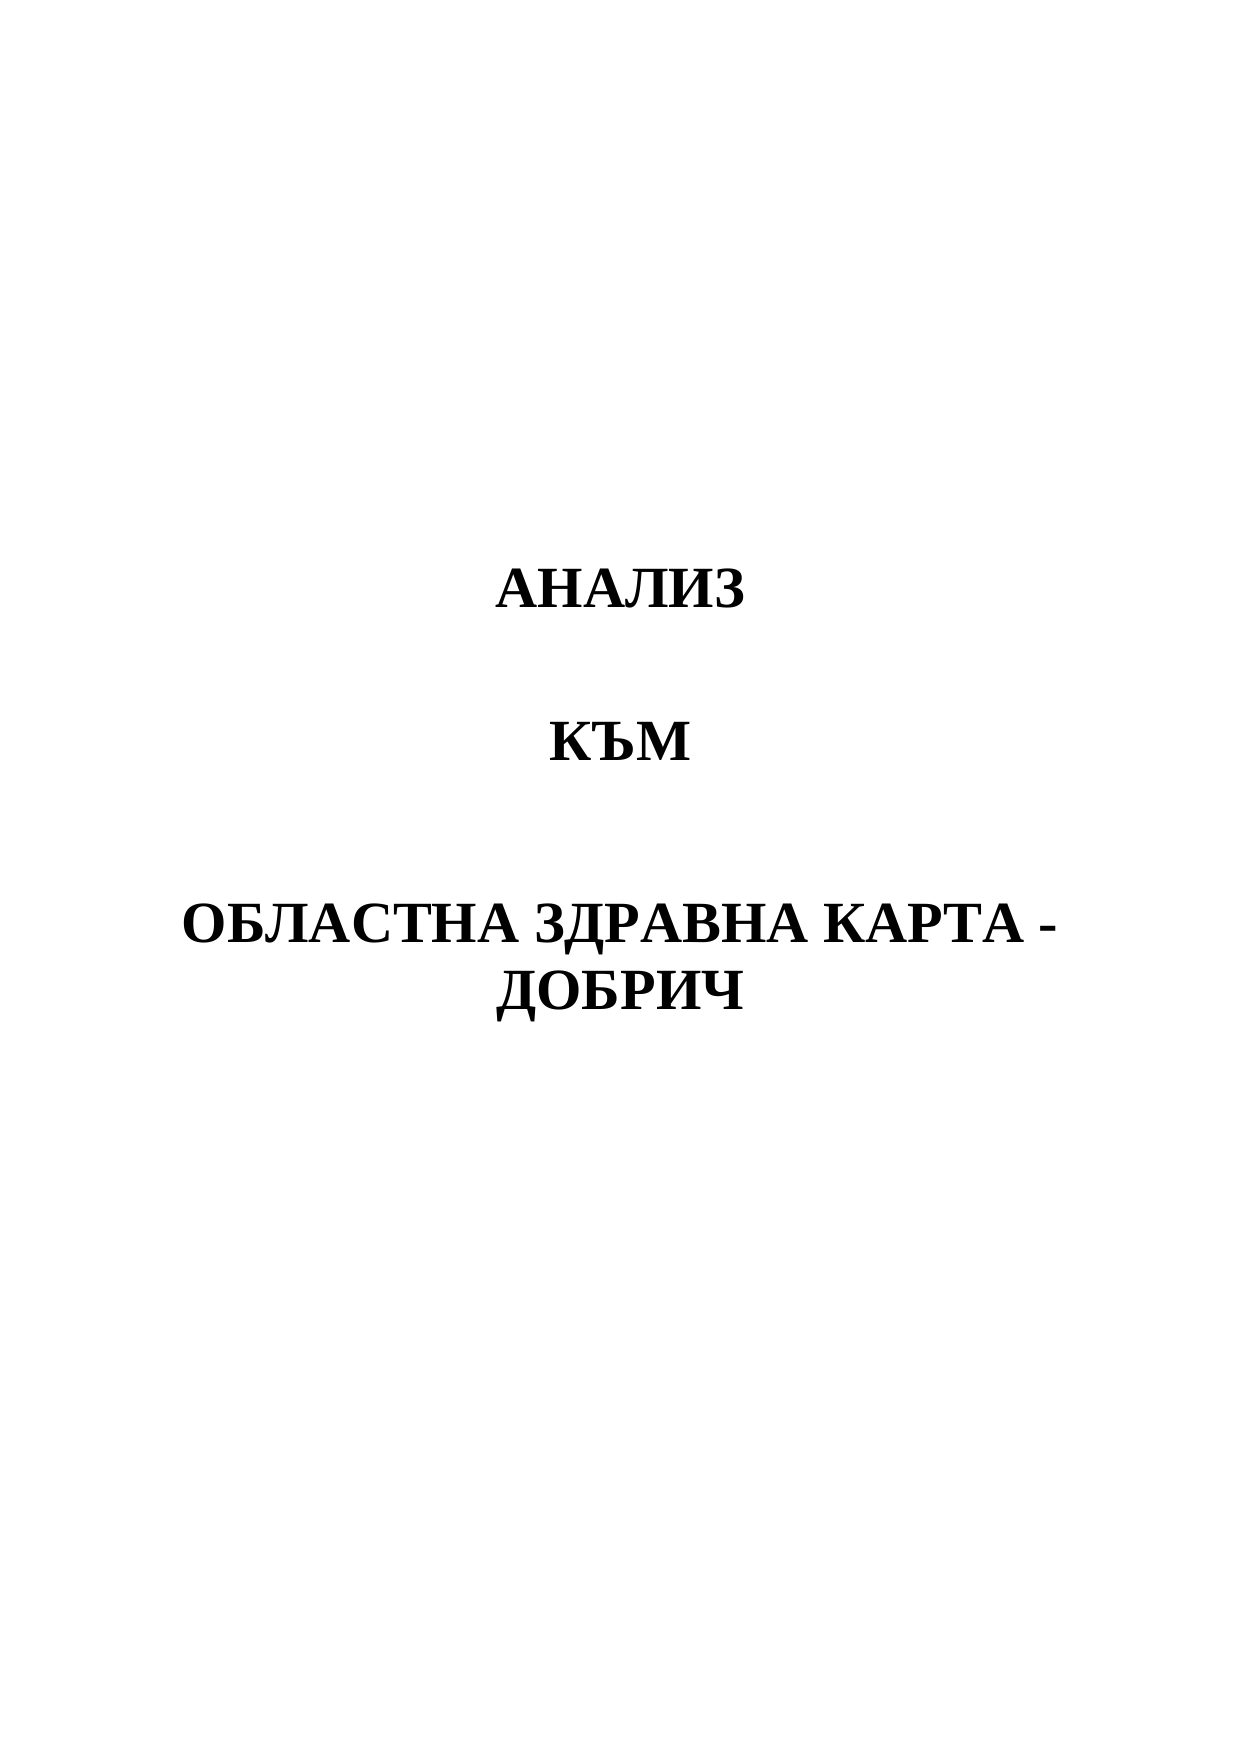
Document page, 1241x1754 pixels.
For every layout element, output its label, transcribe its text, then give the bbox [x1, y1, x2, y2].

text КЪМ [150, 706, 1090, 773]
text ОБЛАСТНА ЗДРАВНА КАРТА - ДОБРИЧ [150, 888, 1090, 1022]
text АНАЛИЗ [150, 552, 1090, 619]
